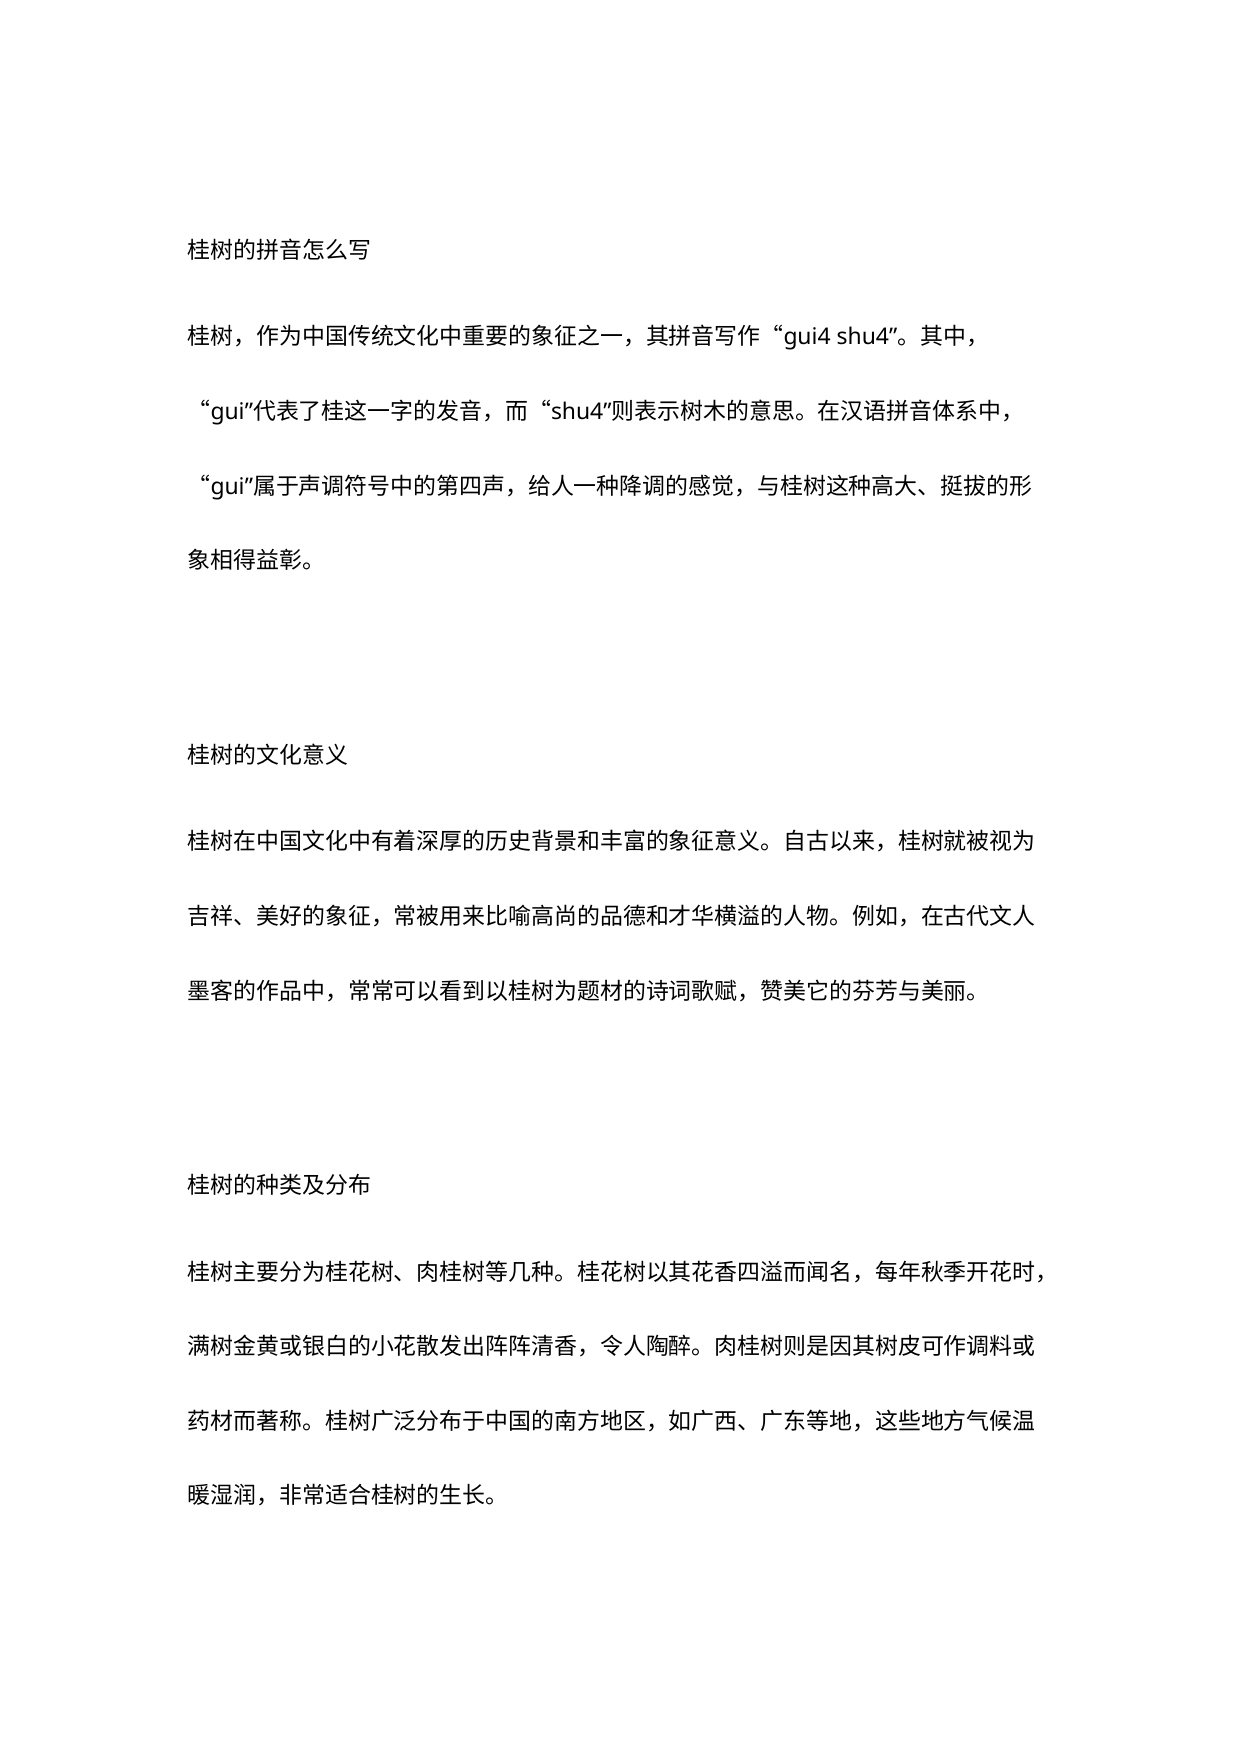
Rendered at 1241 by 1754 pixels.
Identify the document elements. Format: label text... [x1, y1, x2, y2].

text 桂树的种类及分布 [187, 1151, 1053, 1216]
text 桂树的拼音怎么写 [187, 216, 1053, 281]
text 桂树主要分为桂花树、肉桂树等几种。桂花树以其花香四溢而闻名，每年秋季开花时，满树金黄或银白的小花散发出阵阵清香，令人陶醉。肉桂树则是因其树皮可作调料或药材而著称。桂树广泛分布于中国的南方地区，如广西、广东等地，这些地方气候温暖湿润，非常适合桂树的生长。 [187, 1237, 1053, 1527]
text 桂树在中国文化中有着深厚的历史背景和丰富的象征意义。自古以来，桂树就被视为吉祥、美好的象征，常被用来比喻高尚的品德和才华横溢的人物。例如，在古代文人墨客的作品中，常常可以看到以桂树为题材的诗词歌赋，赞美它的芬芳与美丽。 [187, 807, 1053, 1022]
text 桂树的文化意义 [187, 721, 1053, 786]
text 桂树，作为中国传统文化中重要的象征之一，其拼音写作“gui4 shu4”。其中，“gui”代表了桂这一字的发音，而“shu4”则表示树木的意思。在汉语拼音体系中，“gui”属于声调符号中的第四声，给人一种降调的感觉，与桂树这种高大、挺拔的形象相得益彰。 [187, 302, 1053, 591]
